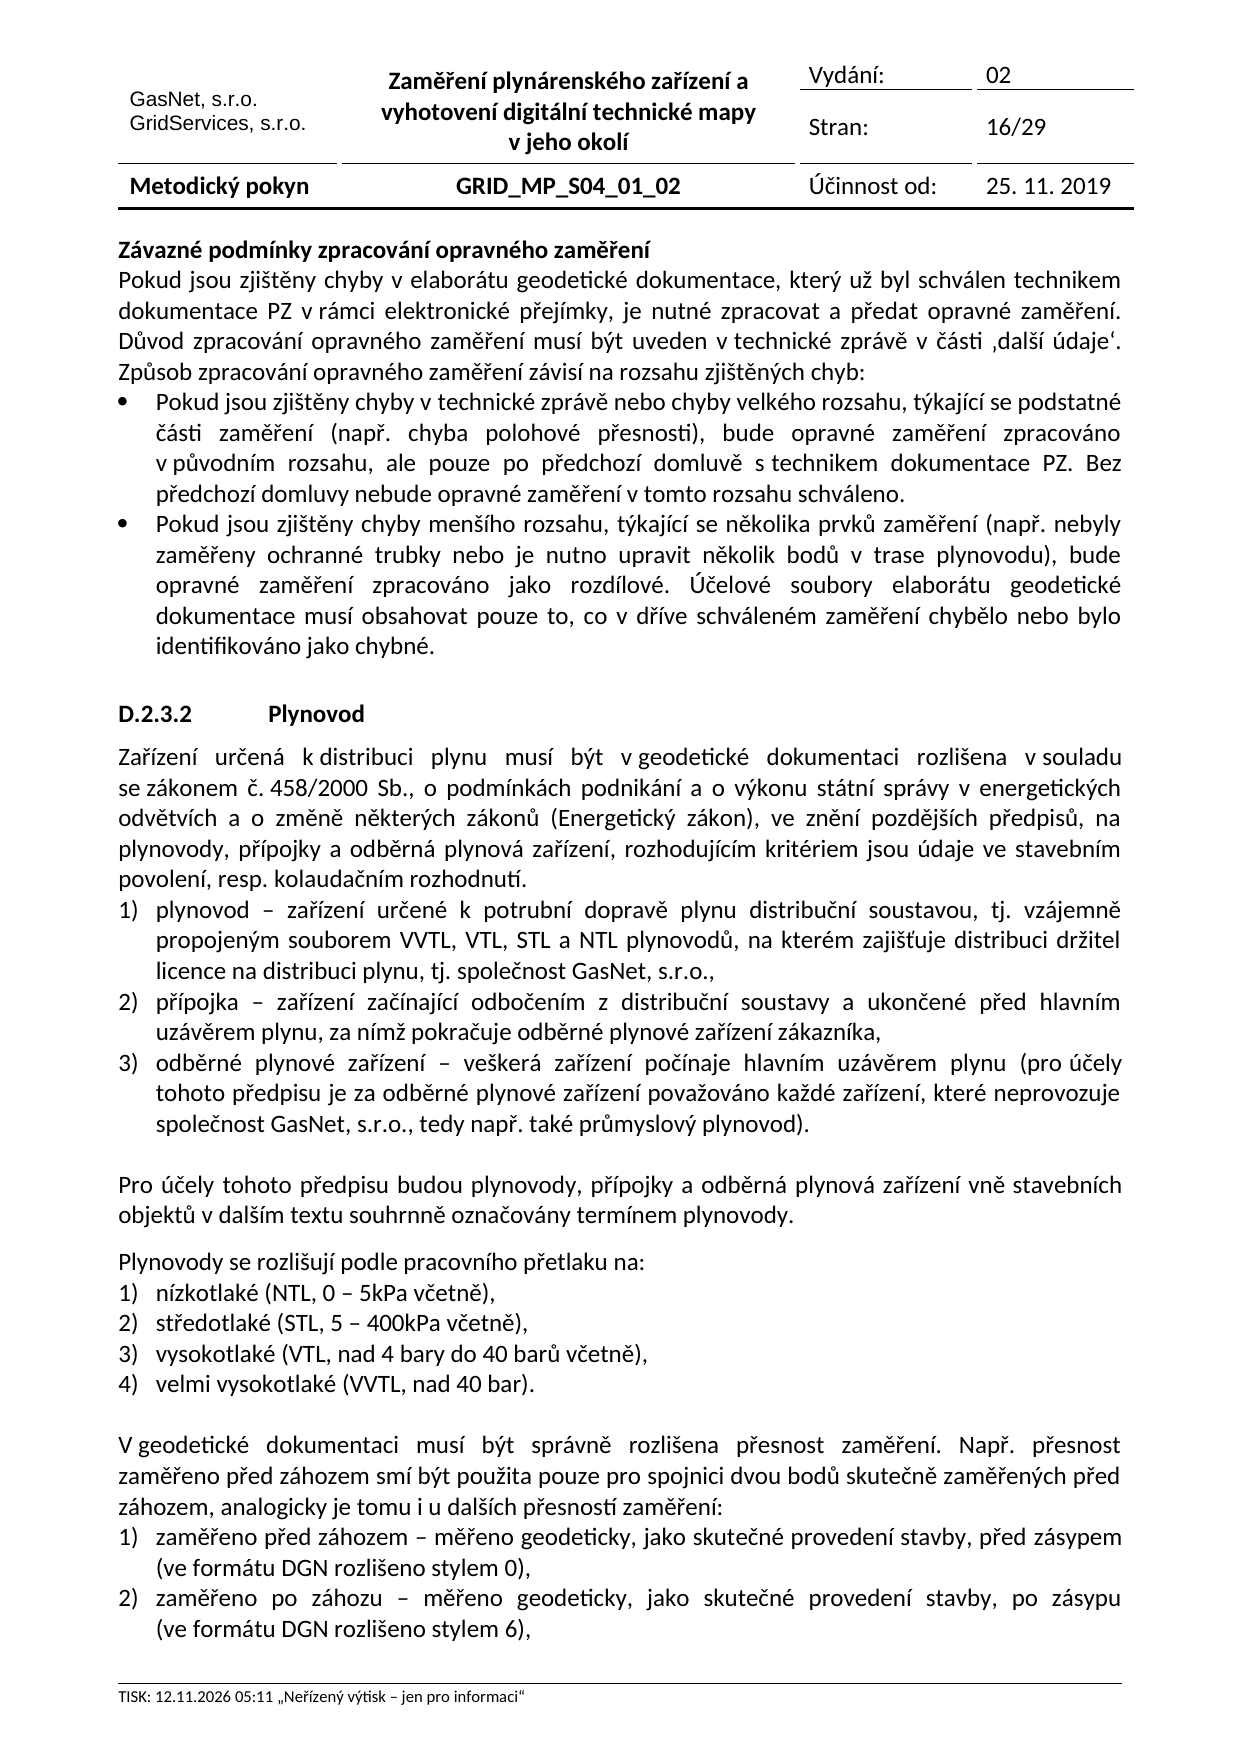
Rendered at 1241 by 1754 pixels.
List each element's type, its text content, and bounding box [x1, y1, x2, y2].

text Pokud jsou zjištěny chyby v elaborátu geodetické dokumentace, který už byl schválen technikem dokumentace PZ v rámci elektronické přejímky, je nutné zpracovat a předat opravné zaměření. Důvod zpracování opravného zaměření musí být uveden v technické zprávě v části ‚další údaje‘. Způsob zpracování opravného zaměření závisí na rozsahu zjištěných chyb: [118, 264, 1122, 386]
text středotlaké (STL, 5 – 400kPa včetně), [118, 1308, 1122, 1338]
text zaměřeno po záhozu – měřeno geodeticky, jako skutečné provedení stavby, po zásypu (ve formátu DGN rozlišeno stylem 6), [118, 1582, 1122, 1643]
text velmi vysokotlaké (VVTL, nad 40 bar). [118, 1369, 1122, 1399]
list nízkotlaké (NTL, 0 – 5kPa včetně), [118, 1277, 1122, 1308]
text přípojka – zařízení začínající odbočením z distribuční soustavy a ukončené před hlavním uzávěrem plynu, za nímž pokračuje odběrné plynové zařízení zákazníka, [118, 986, 1122, 1047]
text odběrné plynové zařízení – veškerá zařízení počínaje hlavním uzávěrem plynu (pro účely tohoto předpisu je za odběrné plynové zařízení považováno každé zařízení, které neprovozuje společnost GasNet, s.r.o., tedy např. také průmyslový plynovod). [118, 1047, 1122, 1138]
text Pokud jsou zjištěny chyby menšího rozsahu, týkající se několika prvků zaměření (např. nebyly zaměřeny ochranné trubky nebo je nutno upravit několik bodů v trase plynovodu), bude opravné zaměření zpracováno jako rozdílové. Účelové soubory elaborátu geodetické dokumentace musí obsahovat pouze to, co v dříve schváleném zaměření chybělo nebo bylo identifikováno jako chybné. [118, 508, 1122, 661]
text Plynovody se rozlišují podle pracovního přetlaku na: [118, 1247, 1122, 1277]
text vysokotlaké (VTL, nad 4 bary do 40 barů včetně), [118, 1338, 1122, 1369]
list plynovod – zařízení určené k potrubní dopravě plynu distribuční soustavou, tj. vzájemně propojeným souborem VVTL, VTL, STL a NTL plynovodů, na kterém zajišťuje distribuci držitel licence na distribuci plynu, tj. společnost GasNet, s.r.o., [118, 894, 1122, 986]
text Pokud jsou zjištěny chyby v technické zprávě nebo chyby velkého rozsahu, týkající se podstatné části zaměření (např. chyba polohové přesnosti), bude opravné zaměření zpracováno v původním rozsahu, ale pouze po předchozí domluvě s technikem dokumentace PZ. Bez předchozí domluvy nebude opravné zaměření v tomto rozsahu schváleno. [118, 386, 1122, 508]
text Závazné podmínky zpracování opravného zaměření [118, 234, 1122, 264]
text Zařízení určená k distribuci plynu musí být v geodetické dokumentaci rozlišena v souladu se zákonem č. 458/2000 Sb., o podmínkách podnikání a o výkonu státní správy v energetických odvětvích a o změně některých zákonů (Energetický zákon), ve znění pozdějších předpisů, na plynovody, přípojky a odběrná plynová zařízení, rozhodujícím kritériem jsou údaje ve stavebním povolení, resp. kolaudačním rozhodnutí. [118, 742, 1122, 894]
text Plynovod [118, 698, 1122, 729]
list zaměřeno před záhozem – měřeno geodeticky, jako skutečné provedení stavby, před zásypem (ve formátu DGN rozlišeno stylem 0), [118, 1521, 1122, 1582]
text Pro účely tohoto předpisu budou plynovody, přípojky a odběrná plynová zařízení vně stavebních objektů v dalším textu souhrnně označovány termínem plynovody. [118, 1169, 1122, 1230]
text V geodetické dokumentaci musí být správně rozlišena přesnost zaměření. Např. přesnost zaměřeno před záhozem smí být použita pouze pro spojnici dvou bodů skutečně zaměřených před záhozem, analogicky je tomu i u dalších přesností zaměření: [118, 1430, 1122, 1521]
